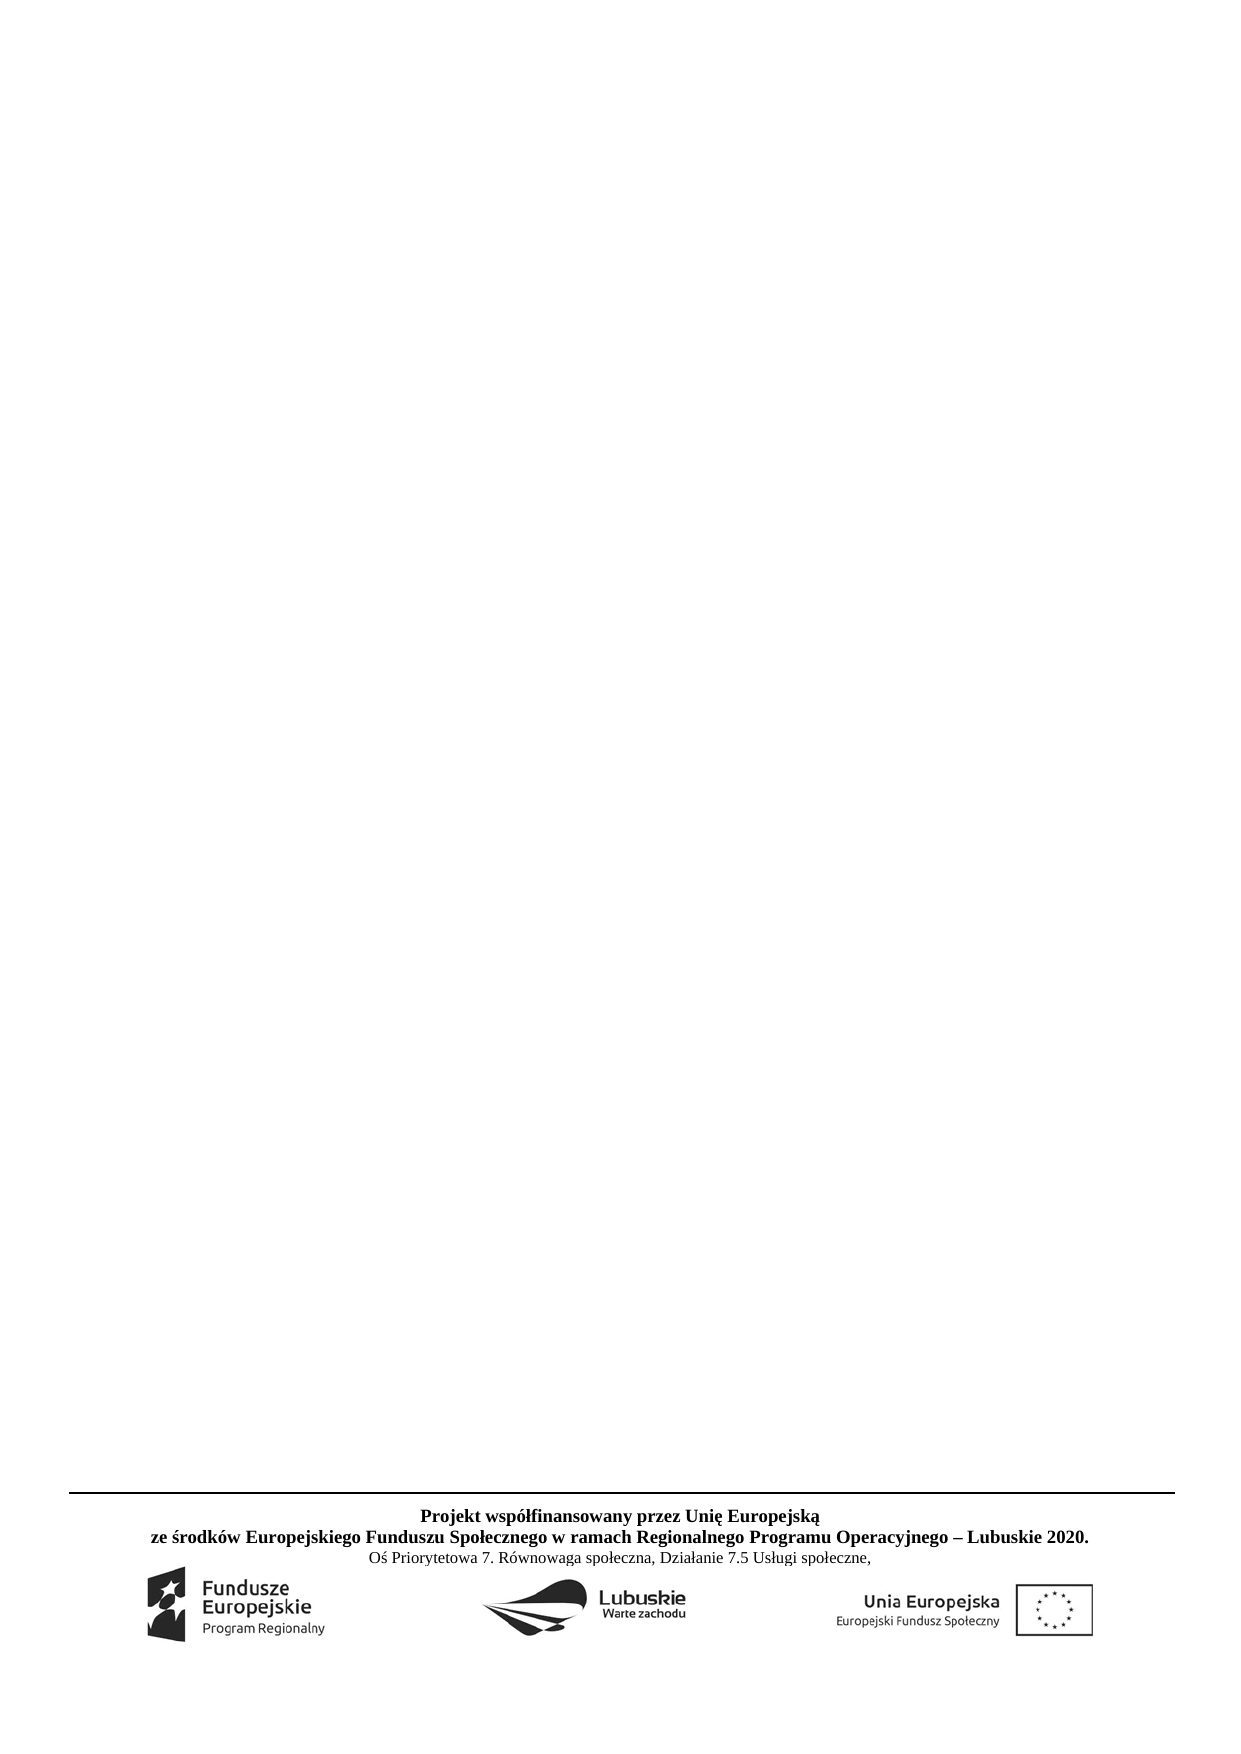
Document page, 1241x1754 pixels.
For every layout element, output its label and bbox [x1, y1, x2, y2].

picture [147, 1566, 1093, 1642]
